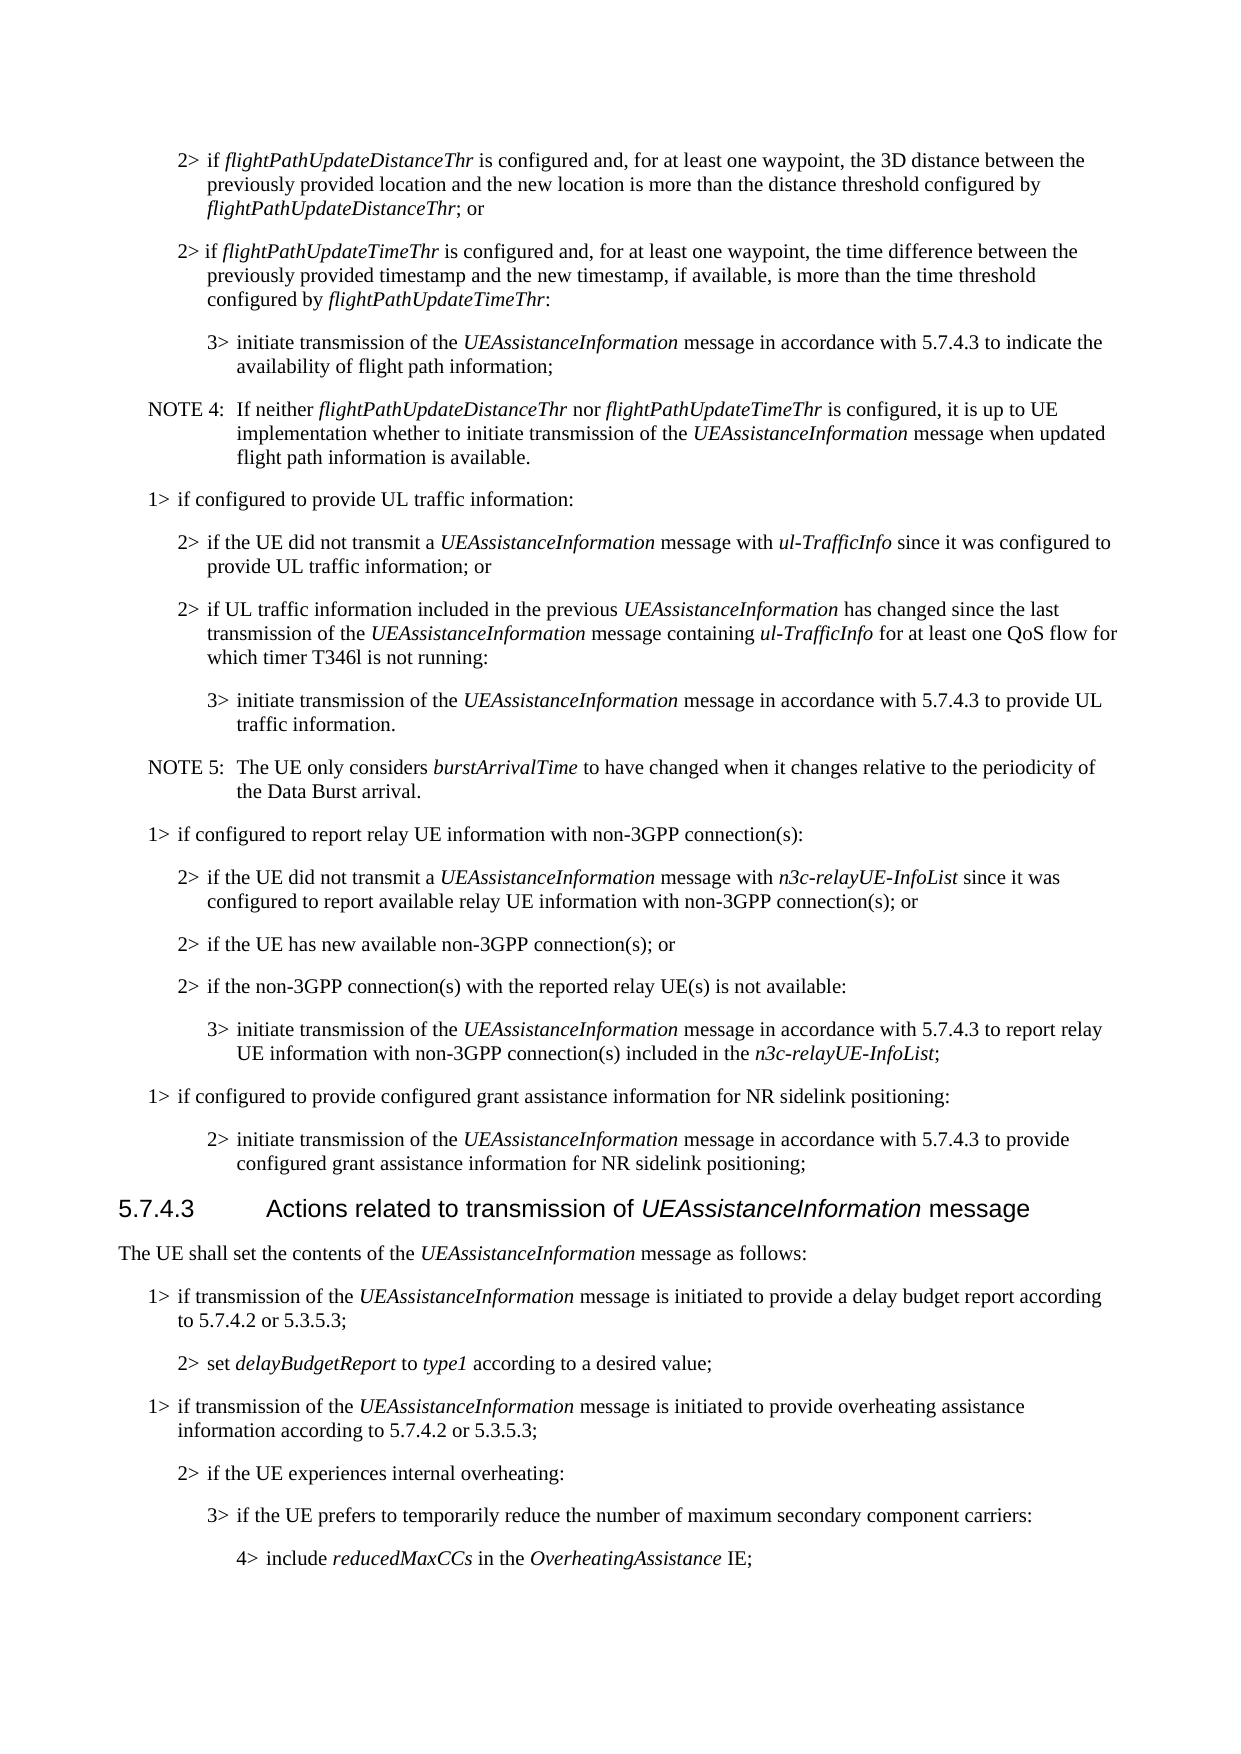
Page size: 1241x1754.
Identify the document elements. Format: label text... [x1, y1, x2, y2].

text 1> if configured to provide configured grant assistance information for NR sidelink positioning: [148, 1084, 1122, 1108]
text 2> if flightPathUpdateDistanceThr is configured and, for at least one waypoint, the 3D distance between the previously provided location and the new location is more than the distance threshold configured by flightPathUpdateDistanceThr; or [177, 148, 1122, 220]
text 3> if the UE prefers to temporarily reduce the number of maximum secondary component carriers: [207, 1503, 1122, 1527]
text 2> set delayBudgetReport to type1 according to a desired value; [177, 1351, 1122, 1375]
text 2> if the UE experiences internal overheating: [177, 1461, 1122, 1484]
text The UE shall set the contents of the UEAssistanceInformation message as follows: [118, 1241, 1122, 1265]
text 3> initiate transmission of the UEAssistanceInformation message in accordance with 5.7.4.3 to provide UL traffic information. [207, 688, 1122, 736]
text 3> initiate transmission of the UEAssistanceInformation message in accordance with 5.7.4.3 to report relay UE information with non-3GPP connection(s) included in the n3c-relayUE-InfoList; [207, 1017, 1122, 1065]
text 2> if the UE has new available non-3GPP connection(s); or [177, 931, 1122, 956]
text 2> if flightPathUpdateTimeThr is configured and, for at least one waypoint, the time difference between the previously provided timestamp and the new timestamp, if available, is more than the time threshold configured by flightPathUpdateTimeThr: [177, 239, 1122, 311]
text 2> initiate transmission of the UEAssistanceInformation message in accordance with 5.7.4.3 to provide configured grant assistance information for NR sidelink positioning; [207, 1127, 1122, 1175]
text 1> if transmission of the UEAssistanceInformation message is initiated to provide a delay budget report according to 5.7.4.2 or 5.3.5.3; [148, 1284, 1122, 1332]
text 2> if the non-3GPP connection(s) with the reported relay UE(s) is not available: [177, 974, 1122, 998]
text 1> if configured to report relay UE information with non-3GPP connection(s): [148, 822, 1122, 846]
text NOTE 4: If neither flightPathUpdateDistanceThr nor flightPathUpdateTimeThr is configured, it is up to UE implementation whether to initiate transmission of the UEAssistanceInformation message when updated flight path information is available. [148, 396, 1122, 469]
text 2> if the UE did not transmit a UEAssistanceInformation message with n3c-relayUE-InfoList since it was configured to report available relay UE information with non-3GPP connection(s); or [177, 864, 1122, 913]
subtitle 5.7.4.3 Actions related to transmission of UEAssistanceInformation message [118, 1194, 1122, 1222]
text 2> if UL traffic information included in the previous UEAssistanceInformation has changed since the last transmission of the UEAssistanceInformation message containing ul-TrafficInfo for at least one QoS flow for which timer T346l is not running: [177, 597, 1122, 669]
text 1> if transmission of the UEAssistanceInformation message is initiated to provide overheating assistance information according to 5.7.4.2 or 5.3.5.3; [148, 1394, 1122, 1442]
text 4> include reducedMaxCCs in the OverheatingAssistance IE; [236, 1546, 1122, 1570]
text 2> if the UE did not transmit a UEAssistanceInformation message with ul-TrafficInfo since it was configured to provide UL traffic information; or [177, 530, 1122, 578]
text 1> if configured to provide UL traffic information: [148, 487, 1122, 511]
text 3> initiate transmission of the UEAssistanceInformation message in accordance with 5.7.4.3 to indicate the availability of flight path information; [207, 329, 1122, 378]
text NOTE 5: The UE only considers burstArrivalTime to have changed when it changes relative to the periodicity of the Data Burst arrival. [148, 755, 1122, 803]
